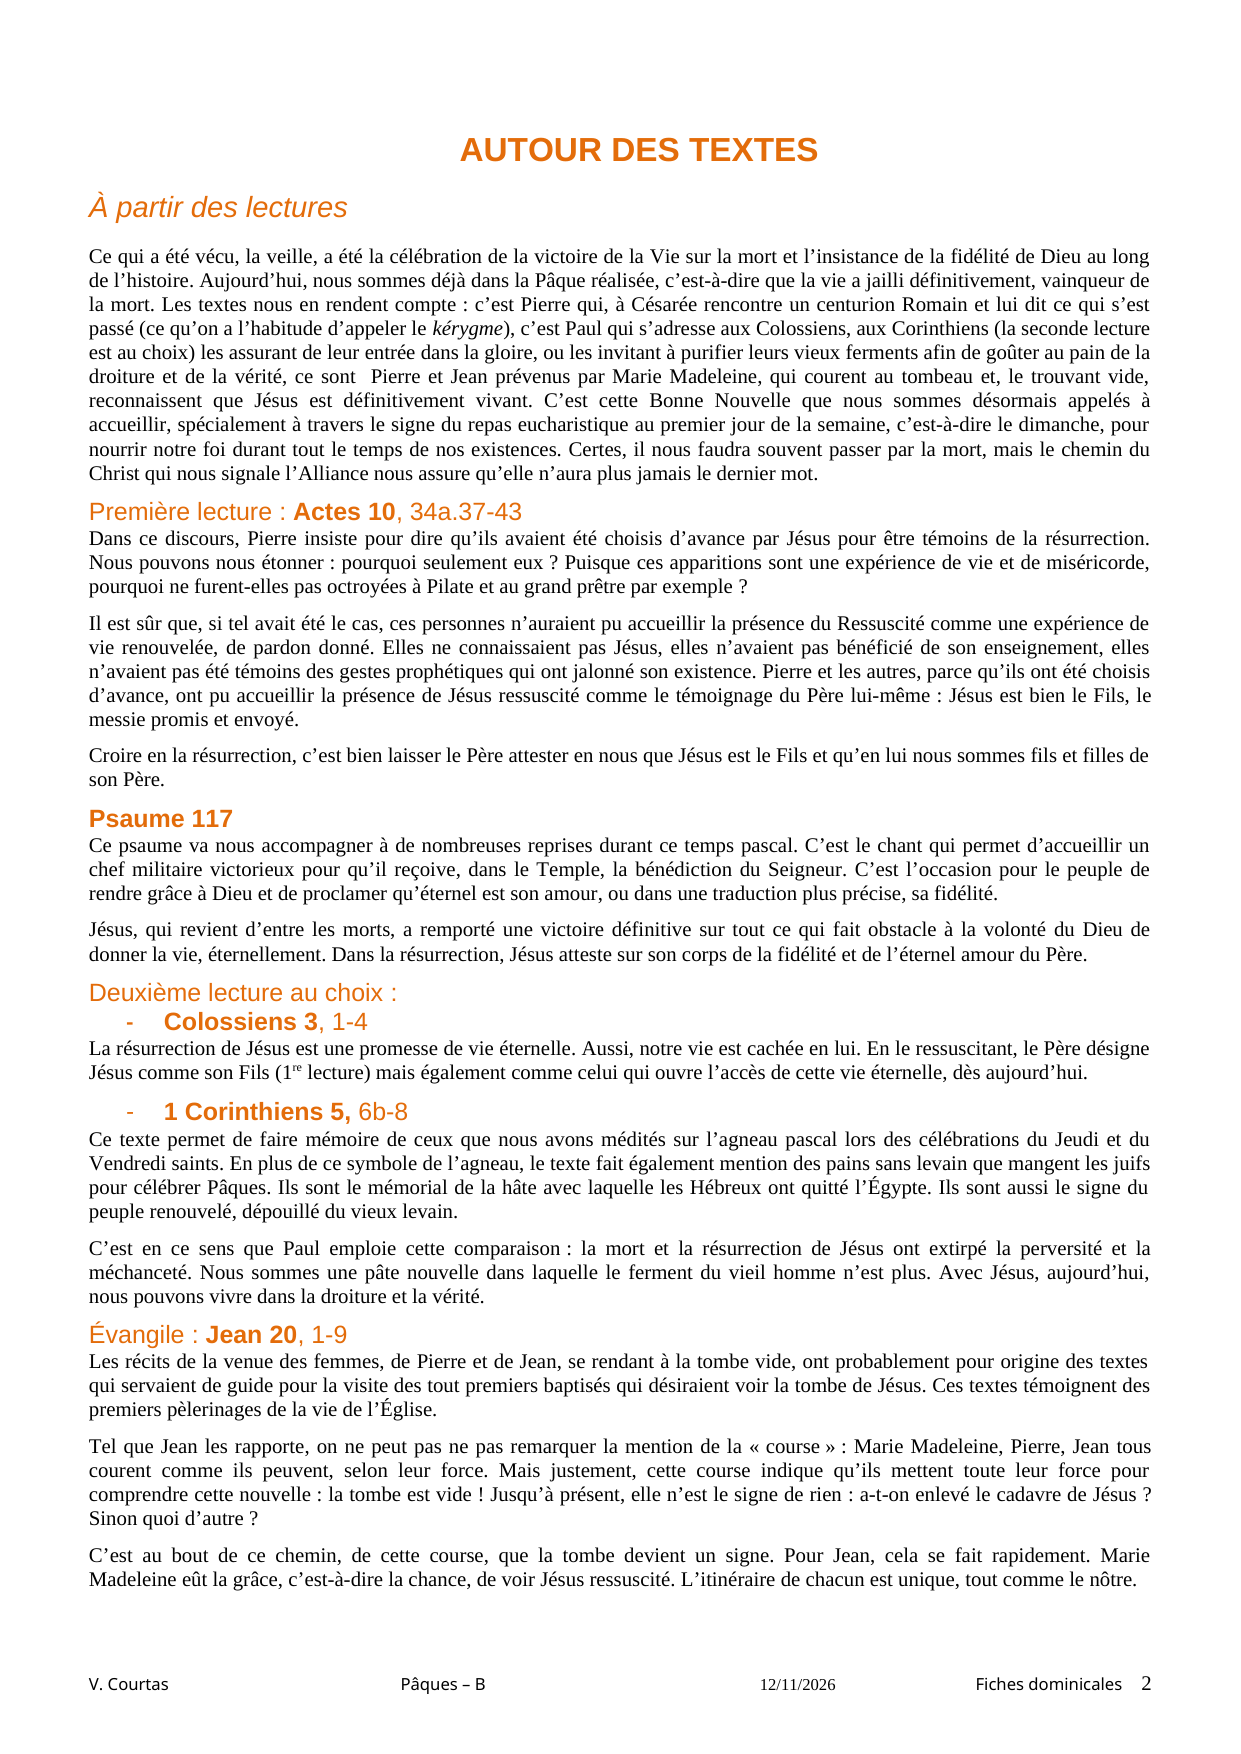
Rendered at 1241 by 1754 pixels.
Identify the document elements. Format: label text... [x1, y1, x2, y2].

text Jésus, qui revient d’entre les morts, a remporté une victoire définitive sur tout ce qui fait obstacle à la volonté du Dieu de donner la vie, éternellement. Dans la résurrection, Jésus atteste sur son corps de la fidélité et de l’éternel amour du Père. [89, 917, 1152, 966]
text Ce qui a été vécu, la veille, a été la célébration de la victoire de la Vie sur la mort et l’insistance de la fidélité de Dieu au long de l’histoire. Aujourd’hui, nous sommes déjà dans la Pâque réalisée, c’est-à-dire que la vie a jailli définitivement, vainqueur de la mort. Les textes nous en rendent compte : c’est Pierre qui, à Césarée rencontre un centurion Romain et lui dit ce qui s’est passé (ce qu’on a l’habitude d’appeler le kérygme), c’est Paul qui s’adresse aux Colossiens, aux Corinthiens (la seconde lecture est au choix) les assurant de leur entrée dans la gloire, ou les invitant à purifier leurs vieux ferments afin de goûter au pain de la droiture et de la vérité, ce sont Pierre et Jean prévenus par Marie Madeleine, qui courent au tombeau et, le trouvant vide, reconnaissent que Jésus est définitivement vivant. C’est cette Bonne Nouvelle que nous sommes désormais appelés à accueillir, spécialement à travers le signe du repas eucharistique au premier jour de la semaine, c’est-à-dire le dimanche, pour nourrir notre foi durant tout le temps de nos existences. Certes, il nous faudra souvent passer par la mort, mais le chemin du Christ qui nous signale l’Alliance nous assure qu’elle n’aura plus jamais le dernier mot. [89, 244, 1152, 484]
text Croire en la résurrection, c’est bien laisser le Père attester en nous que Jésus est le Fils et qu’en lui nous sommes fils et filles de son Père. [89, 743, 1152, 791]
subtitle Psaume 117 [89, 804, 1152, 833]
text C’est au bout de ce chemin, de cette course, que la tombe devient un signe. Pour Jean, cela se fait rapidement. Marie Madeleine eût la grâce, c’est-à-dire la chance, de voir Jésus ressuscité. L’itinéraire de chacun est unique, tout comme le nôtre. [89, 1543, 1152, 1591]
subtitle Deuxième lecture au choix : [89, 978, 1152, 1007]
text Dans ce discours, Pierre insiste pour dire qu’ils avaient été choisis d’avance par Jésus pour être témoins de la résurrection. Nous pouvons nous étonner : pourquoi seulement eux ? Puisque ces apparitions sont une expérience de vie et de miséricorde, pourquoi ne furent-elles pas octroyées à Pilate et au grand prêtre par exemple ? [89, 526, 1152, 598]
subtitle Évangile : Jean 20, 1-9 [89, 1321, 1152, 1349]
subtitle AUTOUR DES TEXTES [244, 130, 1034, 169]
subtitle Colossiens 3, 1-4 [126, 1007, 1152, 1036]
text Tel que Jean les rapporte, on ne peut pas ne pas remarquer la mention de la « course » : Marie Madeleine, Pierre, Jean tous courent comme ils peuvent, selon leur force. Mais justement, cette course indique qu’ils mettent toute leur force pour comprendre cette nouvelle : la tombe est vide ! Jusqu’à présent, elle n’est le signe de rien : a-t-on enlevé le cadavre de Jésus ? Sinon quoi d’autre ? [89, 1434, 1152, 1530]
text C’est en ce sens que Paul emploie cette comparaison : la mort et la résurrection de Jésus ont extirpé la perversité et la méchanceté. Nous sommes une pâte nouvelle dans laquelle le ferment du vieil homme n’est plus. Avec Jésus, aujourd’hui, nous pouvons vivre dans la droiture et la vérité. [89, 1236, 1152, 1308]
text Ce psaume va nous accompagner à de nombreuses reprises durant ce temps pascal. C’est le chant qui permet d’accueillir un chef militaire victorieux pour qu’il reçoive, dans le Temple, la bénédiction du Seigneur. C’est l’occasion pour le peuple de rendre grâce à Dieu et de proclamer qu’éternel est son amour, ou dans une traduction plus précise, sa fidélité. [89, 833, 1152, 905]
text À partir des lectures [89, 189, 1152, 223]
text La résurrection de Jésus est une promesse de vie éternelle. Aussi, notre vie est cachée en lui. En le ressuscitant, le Père désigne Jésus comme son Fils (1re lecture) mais également comme celui qui ouvre l’accès de cette vie éternelle, dès aujourd’hui. [89, 1036, 1152, 1084]
text Il est sûr que, si tel avait été le cas, ces personnes n’auraient pu accueillir la présence du Ressuscité comme une expérience de vie renouvelée, de pardon donné. Elles ne connaissaient pas Jésus, elles n’avaient pas bénéficié de son enseignement, elles n’avaient pas été témoins des gestes prophétiques qui ont jalonné son existence. Pierre et les autres, parce qu’ils ont été choisis d’avance, ont pu accueillir la présence de Jésus ressuscité comme le témoignage du Père lui-même : Jésus est bien le Fils, le messie promis et envoyé. [89, 611, 1152, 731]
text Ce texte permet de faire mémoire de ceux que nous avons médités sur l’agneau pascal lors des célébrations du Jeudi et du Vendredi saints. En plus de ce symbole de l’agneau, le texte fait également mention des pains sans levain que mangent les juifs pour célébrer Pâques. Ils sont le mémorial de la hâte avec laquelle les Hébreux ont quitté l’Égypte. Ils sont aussi le signe du peuple renouvelé, dépouillé du vieux levain. [89, 1127, 1152, 1223]
subtitle Première lecture : Actes 10, 34a.37-43 [89, 497, 1152, 526]
subtitle 1 Corinthiens 5, 6b-8 [126, 1097, 1152, 1127]
text Les récits de la venue des femmes, de Pierre et de Jean, se rendant à la tombe vide, ont probablement pour origine des textes qui servaient de guide pour la visite des tout premiers baptisés qui désiraient voir la tombe de Jésus. Ces textes témoignent des premiers pèlerinages de la vie de l’Église. [89, 1349, 1152, 1421]
